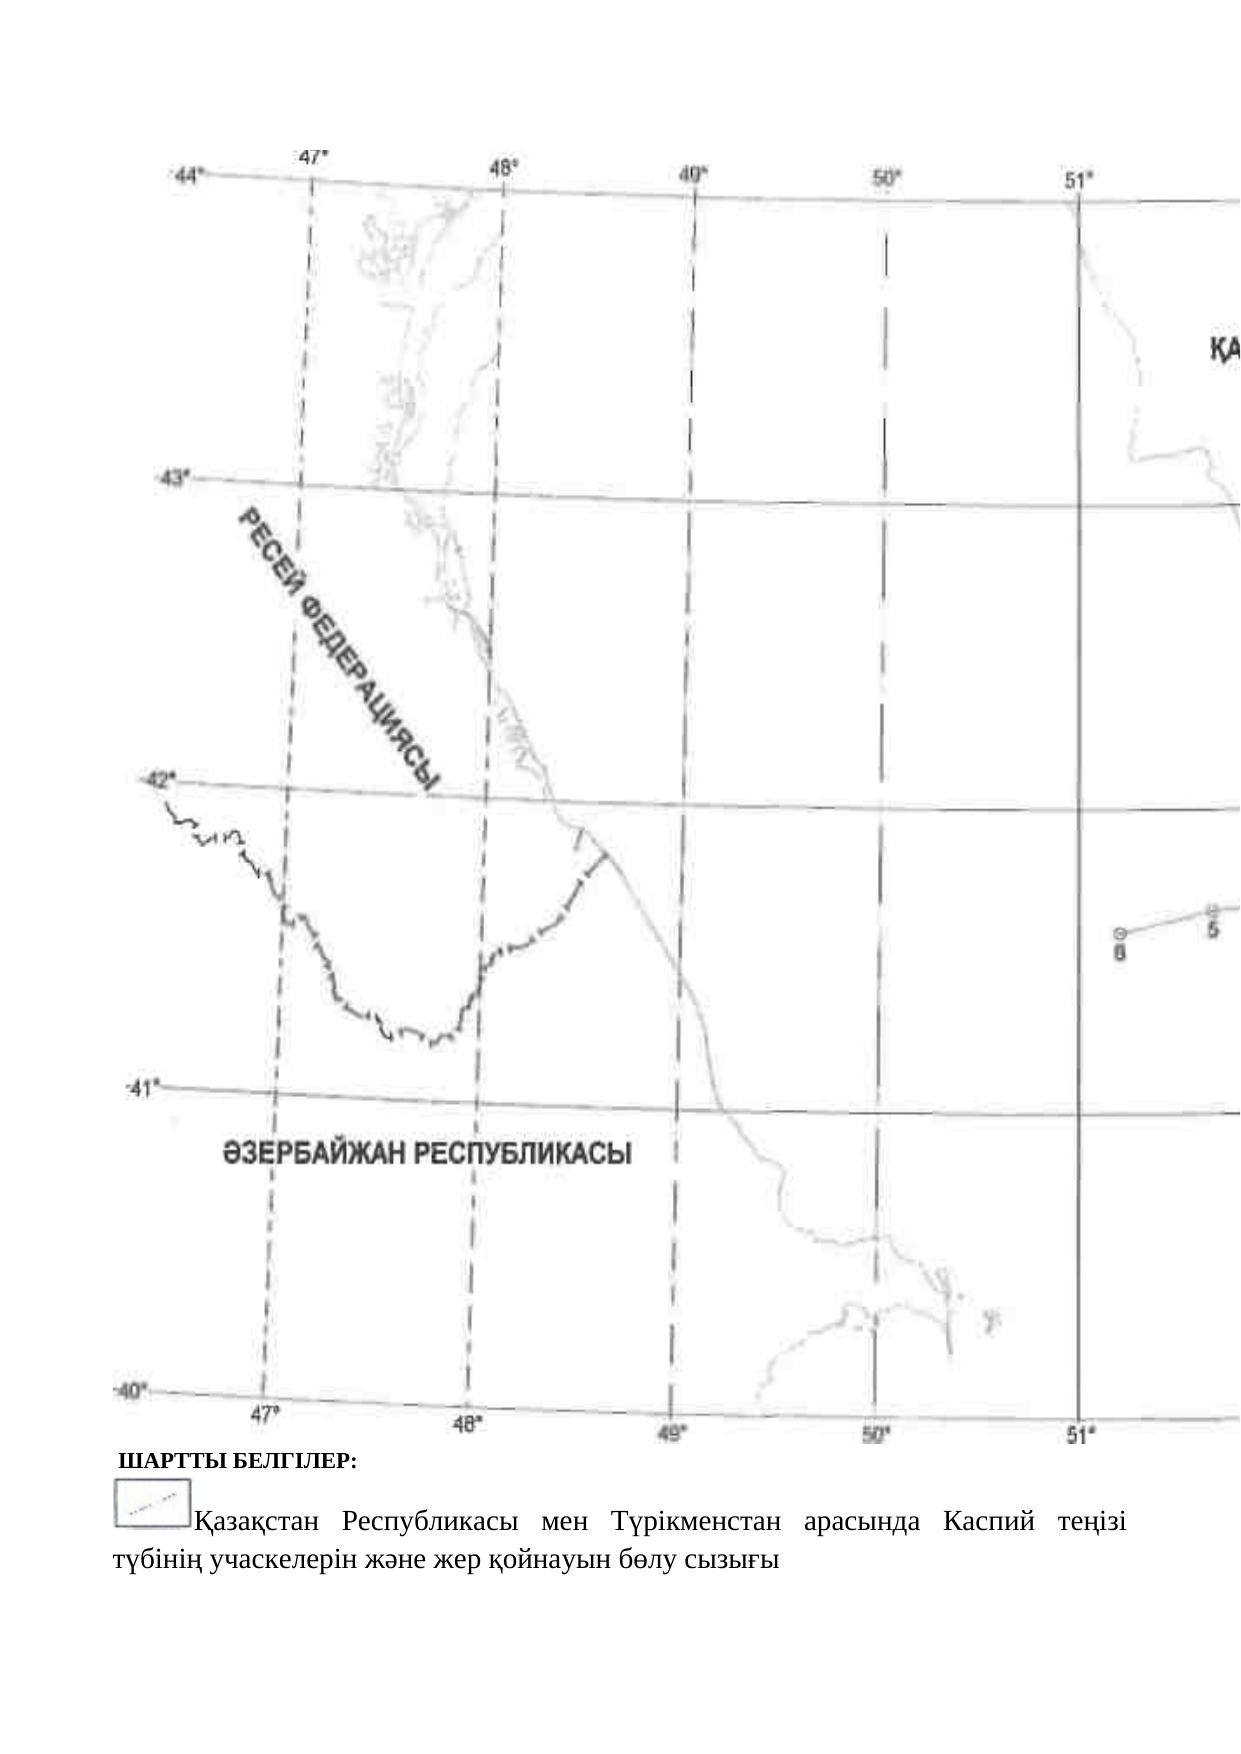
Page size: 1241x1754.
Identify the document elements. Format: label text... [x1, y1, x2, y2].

text ШАРТТЫ БЕЛГІЛЕР: [112, 1448, 1128, 1474]
text Қазақстан Республикасы мен Түрікменстан арасында Каспий теңізі түбінің учаскелерін және жер қойнауын бөлу сызығы [112, 1478, 1128, 1575]
picture [112, 150, 1241, 1444]
picture [112, 1477, 194, 1530]
